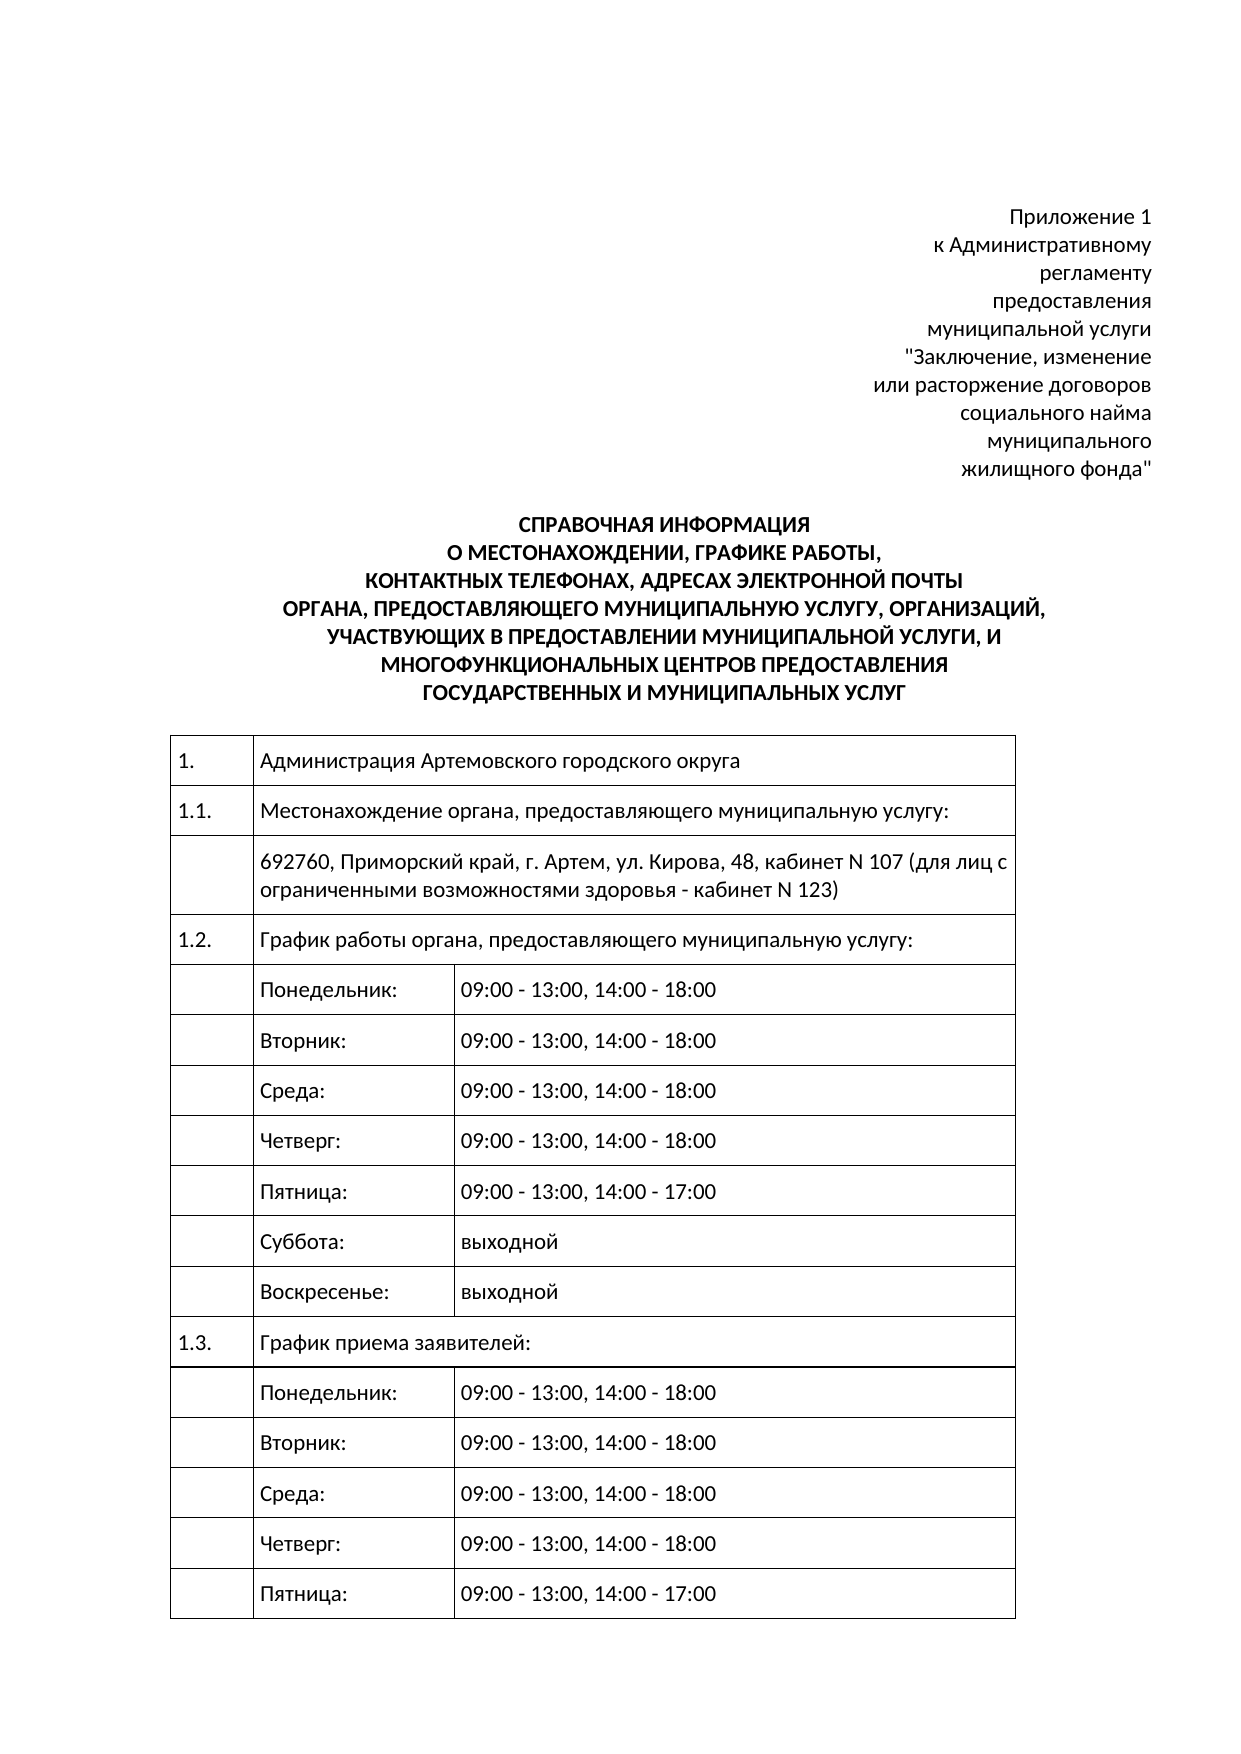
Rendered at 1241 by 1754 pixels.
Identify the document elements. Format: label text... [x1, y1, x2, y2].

table_cell Четверг: [254, 1116, 454, 1165]
table_cell Понедельник: [254, 965, 454, 1014]
table_cell 09:00 - 13:00, 14:00 - 18:00 [455, 1015, 1015, 1064]
text "Заключение, изменение [177, 342, 1152, 370]
title УЧАСТВУЮЩИХ В ПРЕДОСТАВЛЕНИИ МУНИЦИПАЛЬНОЙ УСЛУГИ, И [177, 622, 1152, 651]
title ОРГАНА, ПРЕДОСТАВЛЯЮЩЕГО МУНИЦИПАЛЬНУЮ УСЛУГУ, ОРГАНИЗАЦИЙ, [177, 594, 1152, 622]
table_header 1. [171, 736, 253, 785]
table_cell выходной [455, 1216, 1015, 1266]
title МНОГОФУНКЦИОНАЛЬНЫХ ЦЕНТРОВ ПРЕДОСТАВЛЕНИЯ [177, 651, 1152, 678]
text предоставления [177, 286, 1152, 314]
table_cell 09:00 - 13:00, 14:00 - 18:00 [455, 965, 1015, 1014]
table_cell 1.1. [171, 786, 253, 835]
table_cell Пятница: [254, 1166, 454, 1215]
title ГОСУДАРСТВЕННЫХ И МУНИЦИПАЛЬНЫХ УСЛУГ [177, 678, 1152, 707]
table_cell Местонахождение органа, предоставляющего муниципальную услугу: [254, 786, 1015, 835]
table_header Администрация Артемовского городского округа [254, 736, 1015, 785]
table_cell [171, 836, 253, 913]
table_cell 692760, Приморский край, г. Артем, ул. Кирова, 48, кабинет N 107 (для лиц с ограниченными возможностями здоровья - кабинет N 123) [254, 836, 1015, 913]
table_cell [171, 1468, 253, 1517]
table_cell График приема заявителей: [254, 1317, 1015, 1366]
text или расторжение договоров [177, 370, 1152, 398]
text муниципальной услуги [177, 314, 1152, 342]
table_cell [171, 1368, 253, 1417]
title О МЕСТОНАХОЖДЕНИИ, ГРАФИКЕ РАБОТЫ, [177, 538, 1152, 566]
table_cell [171, 1166, 253, 1215]
text муниципального [177, 426, 1152, 454]
table_cell Понедельник: [254, 1368, 454, 1417]
table_cell выходной [455, 1267, 1015, 1316]
text жилищного фонда" [177, 454, 1152, 482]
table_cell Среда: [254, 1066, 454, 1115]
table_cell 1.3. [171, 1317, 253, 1366]
table_cell Среда: [254, 1468, 454, 1517]
table_cell 09:00 - 13:00, 14:00 - 18:00 [455, 1418, 1015, 1467]
table_cell Пятница: [254, 1569, 454, 1618]
table_cell Суббота: [254, 1216, 454, 1266]
table_cell [171, 965, 253, 1014]
table_cell Четверг: [254, 1518, 454, 1568]
table_cell 09:00 - 13:00, 14:00 - 18:00 [455, 1518, 1015, 1568]
table_cell [171, 1518, 253, 1568]
table_cell График работы органа, предоставляющего муниципальную услугу: [254, 915, 1015, 964]
table_cell 09:00 - 13:00, 14:00 - 17:00 [455, 1166, 1015, 1215]
table_cell 09:00 - 13:00, 14:00 - 17:00 [455, 1569, 1015, 1618]
table_cell [171, 1216, 253, 1266]
text регламенту [177, 258, 1152, 286]
table_cell 1.2. [171, 915, 253, 964]
table_cell Воскресенье: [254, 1267, 454, 1316]
table_cell [171, 1066, 253, 1115]
text Приложение 1 [177, 202, 1152, 230]
table_cell 09:00 - 13:00, 14:00 - 18:00 [455, 1468, 1015, 1517]
table_cell [171, 1015, 253, 1064]
table_cell [171, 1267, 253, 1316]
text социального найма [177, 398, 1152, 426]
table_cell [171, 1418, 253, 1467]
table_cell 09:00 - 13:00, 14:00 - 18:00 [455, 1368, 1015, 1417]
table_cell 09:00 - 13:00, 14:00 - 18:00 [455, 1066, 1015, 1115]
text к Административному [177, 230, 1152, 258]
table_cell [171, 1569, 253, 1618]
table_cell Вторник: [254, 1418, 454, 1467]
title КОНТАКТНЫХ ТЕЛЕФОНАХ, АДРЕСАХ ЭЛЕКТРОННОЙ ПОЧТЫ [177, 566, 1152, 594]
table_cell [171, 1116, 253, 1165]
table_cell Вторник: [254, 1015, 454, 1064]
table_cell 09:00 - 13:00, 14:00 - 18:00 [455, 1116, 1015, 1165]
title СПРАВОЧНАЯ ИНФОРМАЦИЯ [177, 510, 1152, 538]
